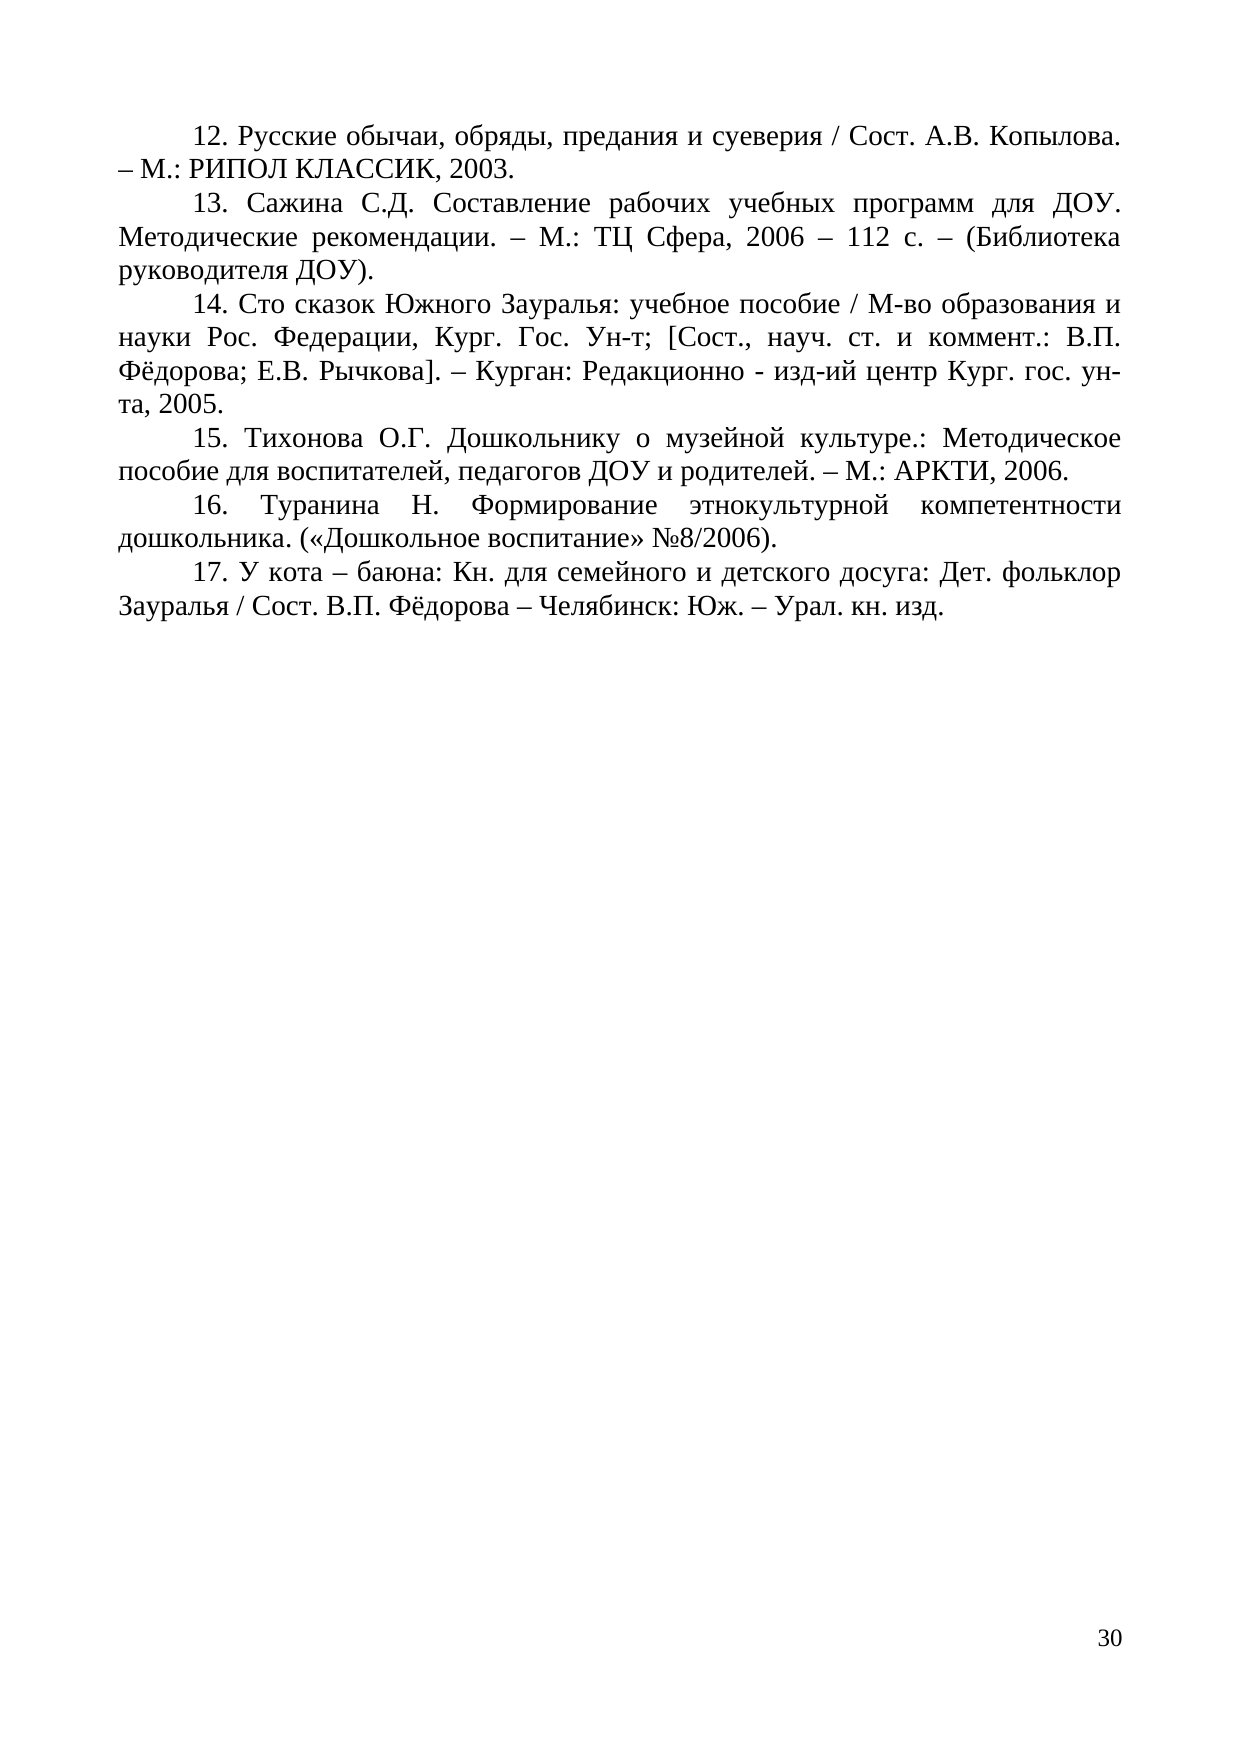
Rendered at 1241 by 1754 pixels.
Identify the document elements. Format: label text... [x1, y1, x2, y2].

text 12. Русские обычаи, обряды, предания и суеверия / Сост. А.В. Копылова. – М.: РИПОЛ КЛАССИК, 2003. [118, 118, 1122, 185]
text 13. Сажина С.Д. Составление рабочих учебных программ для ДОУ. Методические рекомендации. – М.: ТЦ Сфера, 2006 – 112 с. – (Библиотека руководителя ДОУ). [118, 185, 1122, 286]
text 17. У кота – баюна: Кн. для семейного и детского досуга: Дет. фольклор Зауралья / Сост. В.П. Фёдорова – Челябинск: Юж. – Урал. кн. изд. [118, 554, 1122, 621]
text 16. Туранина Н. Формирование этнокультурной компетентности дошкольника. («Дошкольное воспитание» №8/2006). [118, 487, 1122, 554]
text 15. Тихонова О.Г. Дошкольнику о музейной культуре.: Методическое пособие для воспитателей, педагогов ДОУ и родителей. – М.: АРКТИ, 2006. [118, 420, 1122, 487]
text 14. Сто сказок Южного Зауралья: учебное пособие / М-во образования и науки Рос. Федерации, Кург. Гос. Ун-т; [Сост., науч. ст. и коммент.: В.П. Фёдорова; Е.В. Рычкова]. – Курган: Редакционно - изд-ий центр Кург. гос. ун-та, 2005. [118, 286, 1122, 420]
